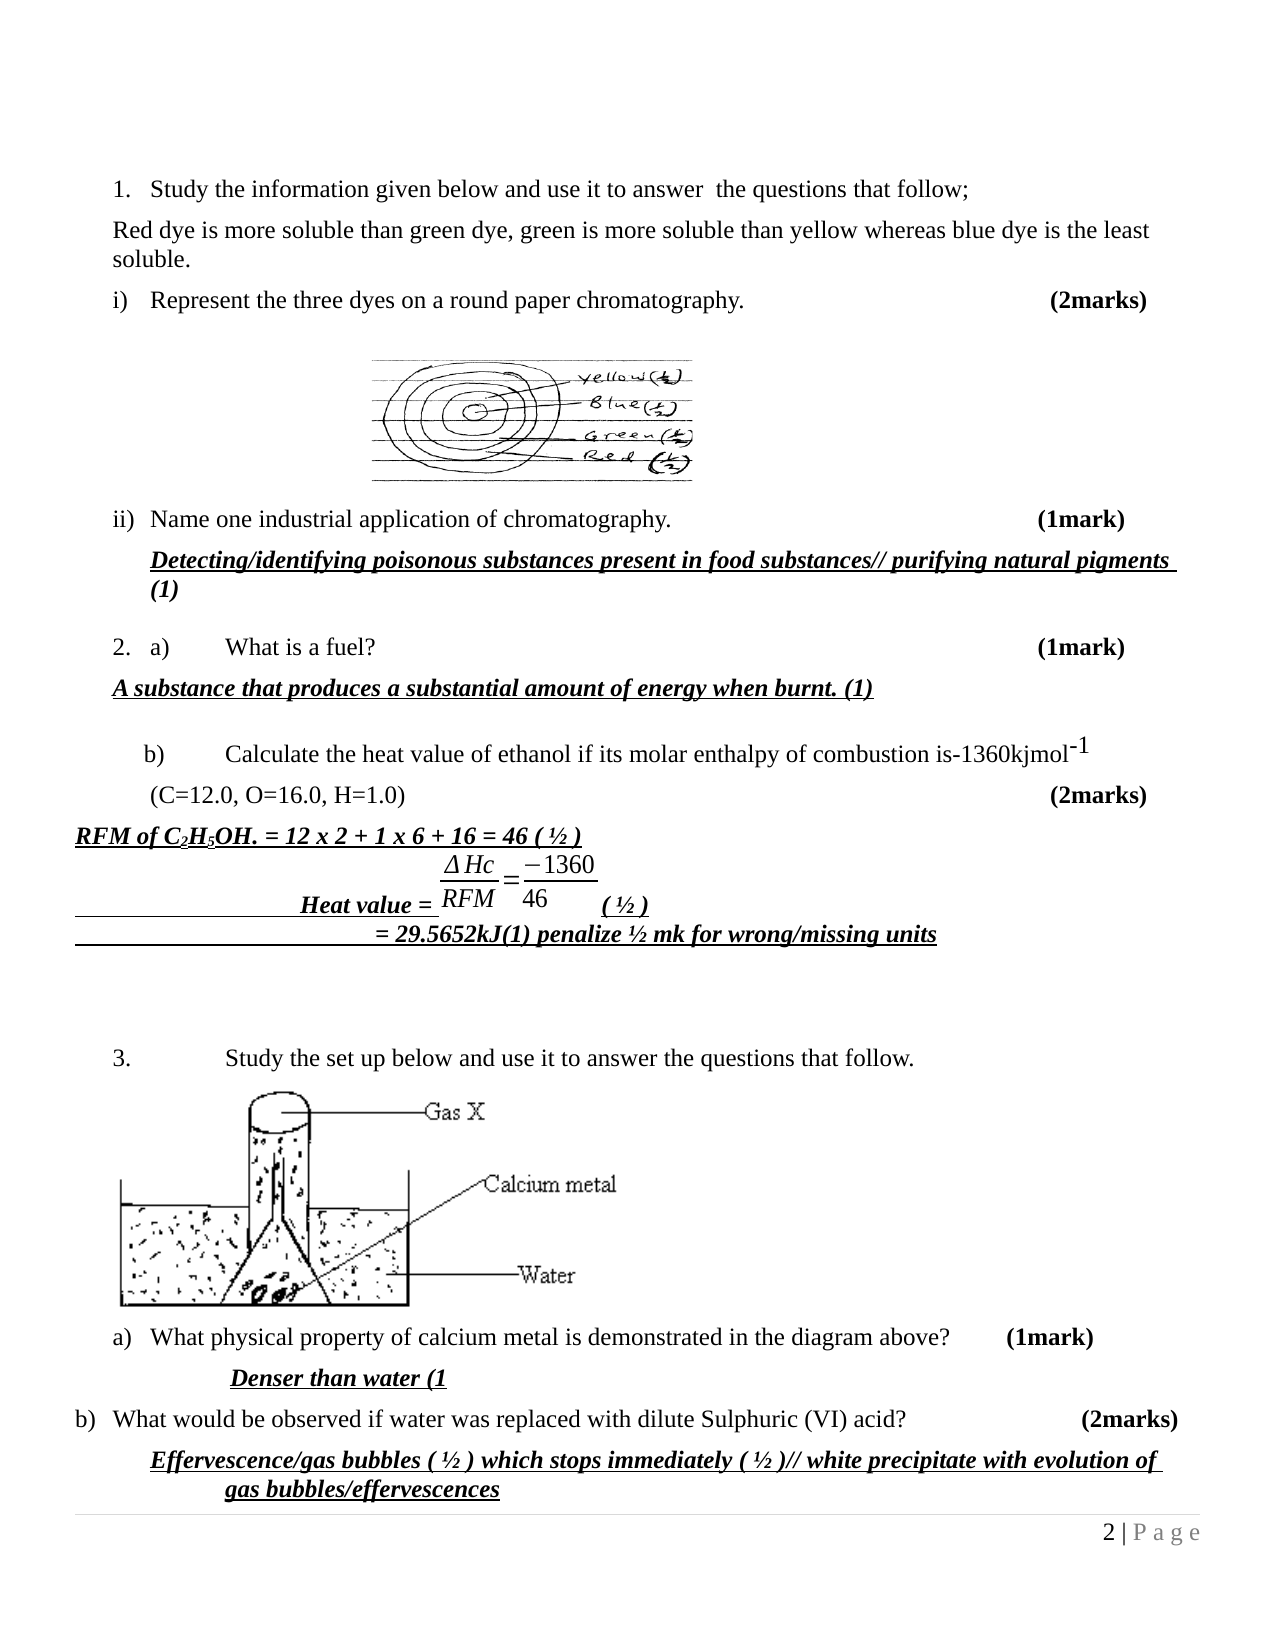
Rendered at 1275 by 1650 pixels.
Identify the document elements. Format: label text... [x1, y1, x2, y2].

list Detecting/identifying poisonous substances present in food substances// purifying natural pigments (1) [150, 545, 1200, 603]
text Red dye is more soluble than green dye, green is more soluble than yellow whereas blue dye is the least soluble. [75, 215, 1200, 272]
text ii) Name one industrial application of chromatography. (1mark) [75, 504, 1200, 533]
text i) Represent the three dyes on a round paper chromatography. (2marks) [75, 285, 1200, 314]
text A substance that produces a substantial amount of energy when burnt. (1) [112, 673, 1200, 702]
text Denser than water (1 [75, 1363, 1200, 1392]
text Effervescence/gas bubbles ( ½ ) which stops immediately ( ½ )// white precipitate with evolution of gas bubbles/effervescences [150, 1446, 1200, 1503]
picture [370, 355, 692, 486]
list a) What is a fuel? (1mark) [112, 632, 1200, 660]
text b) What would be observed if water was replaced with dilute Sulphuric (VI) acid? (2marks) [75, 1404, 1200, 1433]
list Study the set up below and use it to answer the questions that follow. [112, 1043, 1200, 1072]
text = 29.5652kJ(1) penalize ½ mk for wrong/missing units [75, 919, 1200, 948]
text Heat value = ( ½ ) [75, 850, 1200, 919]
text a) What physical property of calcium metal is demonstrated in the diagram above? (1mark) [75, 1322, 1200, 1351]
text RFM of C2H5OH. = 12 x 2 + 1 x 6 + 16 = 46 ( ½ ) [75, 821, 1200, 850]
text b) Calculate the heat value of ethanol if its molar enthalpy of combustion is-1360kjmol-1 [75, 730, 1200, 767]
list Study the information given below and use it to answer the questions that follow; [112, 174, 1200, 202]
text (C=12.0, O=16.0, H=1.0) (2marks) [75, 780, 1200, 809]
picture [75, 1084, 632, 1310]
